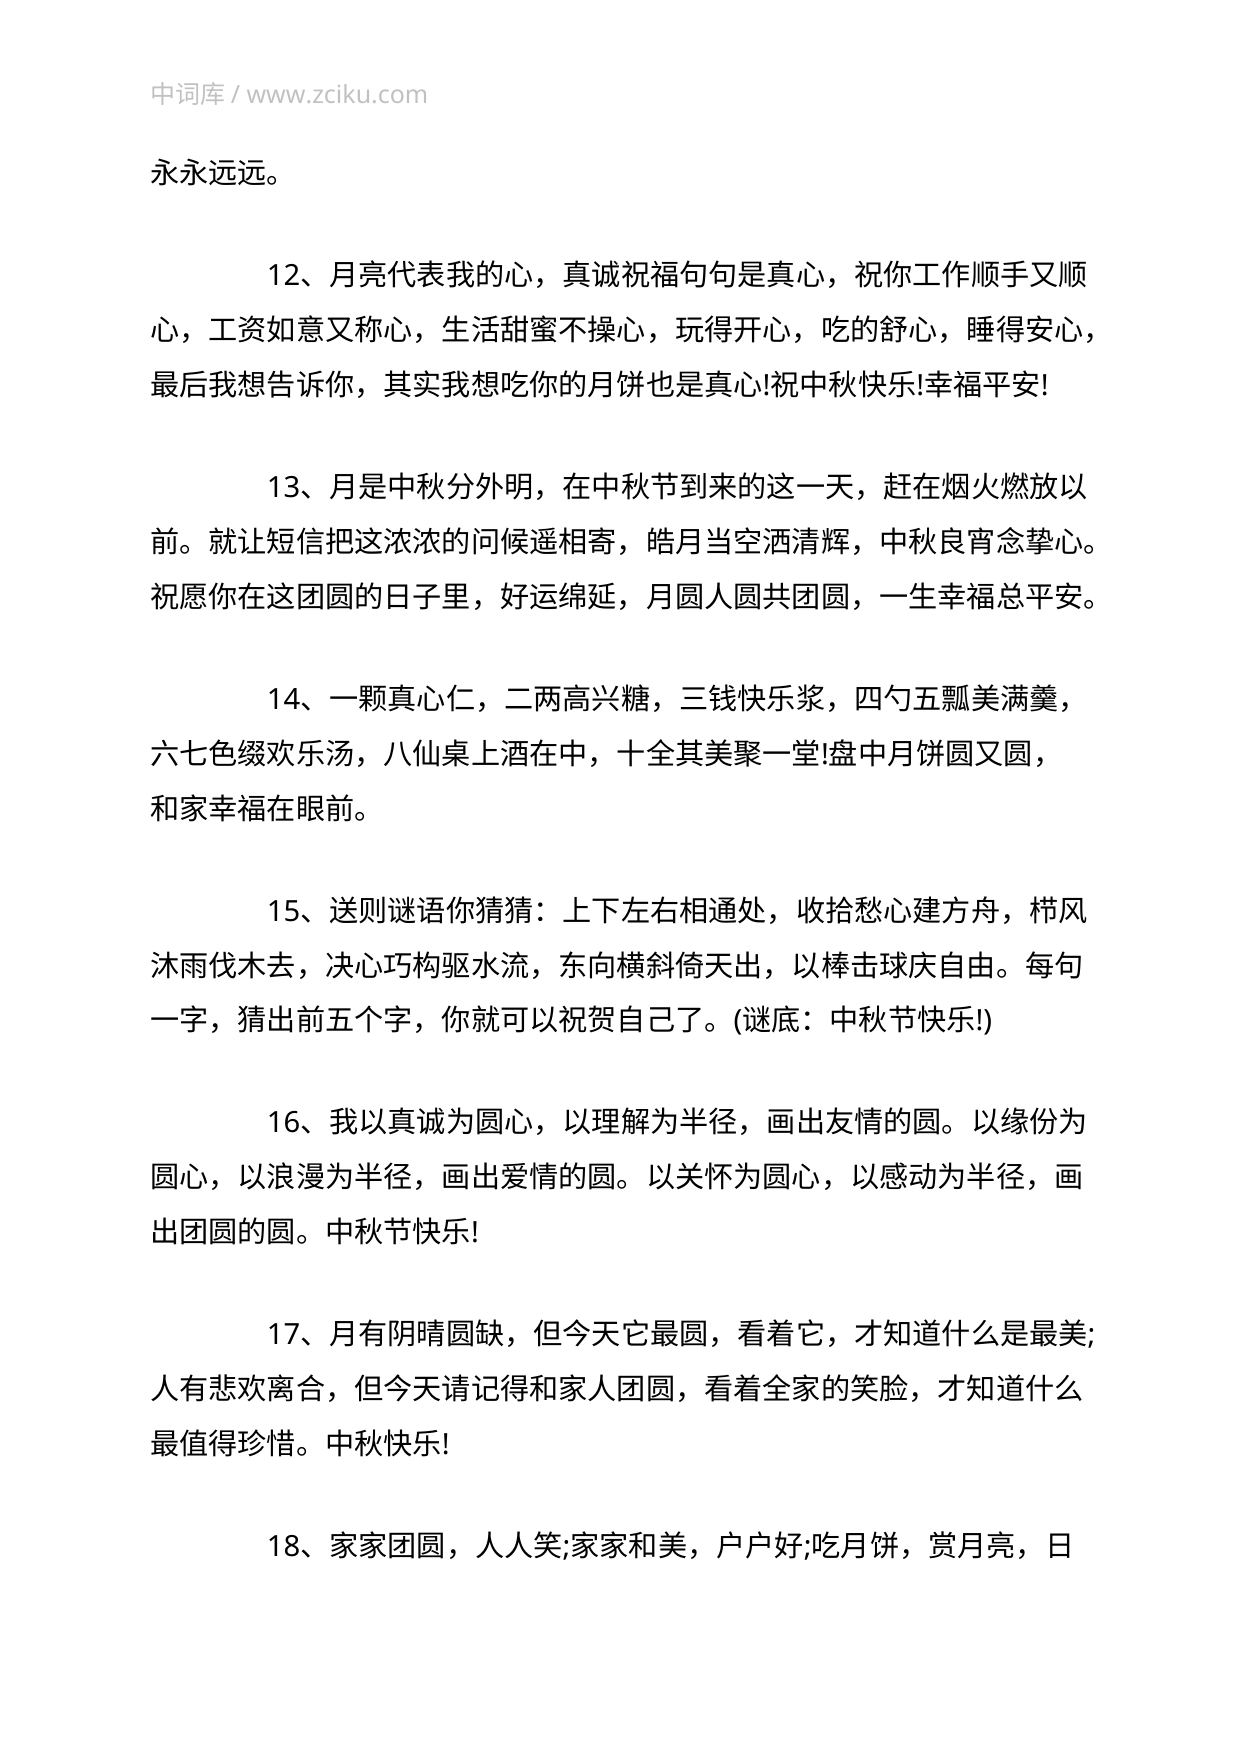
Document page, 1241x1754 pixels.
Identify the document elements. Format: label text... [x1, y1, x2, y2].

text 14、一颗真心仁，二两高兴糖，三钱快乐浆，四勺五瓢美满羹，六七色缀欢乐汤，八仙桌上酒在中，十全其美聚一堂!盘中月饼圆又圆，和家幸福在眼前。 [150, 675, 1090, 828]
text 12、月亮代表我的心，真诚祝福句句是真心，祝你工作顺手又顺心，工资如意又称心，生活甜蜜不操心，玩得开心，吃的舒心，睡得安心，最后我想告诉你，其实我想吃你的月饼也是真心!祝中秋快乐!幸福平安! [150, 252, 1090, 404]
text 13、月是中秋分外明，在中秋节到来的这一天，赶在烟火燃放以前。就让短信把这浓浓的问候遥相寄，皓月当空洒清辉，中秋良宵念挚心。祝愿你在这团圆的日子里，好运绵延，月圆人圆共团圆，一生幸福总平安。 [150, 464, 1090, 616]
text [150, 1523, 1090, 1565]
text 17、月有阴晴圆缺，但今天它最圆，看着它，才知道什么是最美;人有悲欢离合，但今天请记得和家人团圆，看着全家的笑脸，才知道什么最值得珍惜。中秋快乐! [150, 1311, 1090, 1463]
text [150, 150, 1090, 192]
text 15、送则谜语你猜猜：上下左右相通处，收拾愁心建方舟，栉风沐雨伐木去，决心巧构驱水流，东向横斜倚天出，以棒击球庆自由。每句一字，猜出前五个字，你就可以祝贺自己了。(谜底：中秋节快乐!) [150, 887, 1090, 1039]
text 16、我以真诚为圆心，以理解为半径，画出友情的圆。以缘份为圆心，以浪漫为半径，画出爱情的圆。以关怀为圆心，以感动为半径，画出团圆的圆。中秋节快乐! [150, 1099, 1090, 1251]
